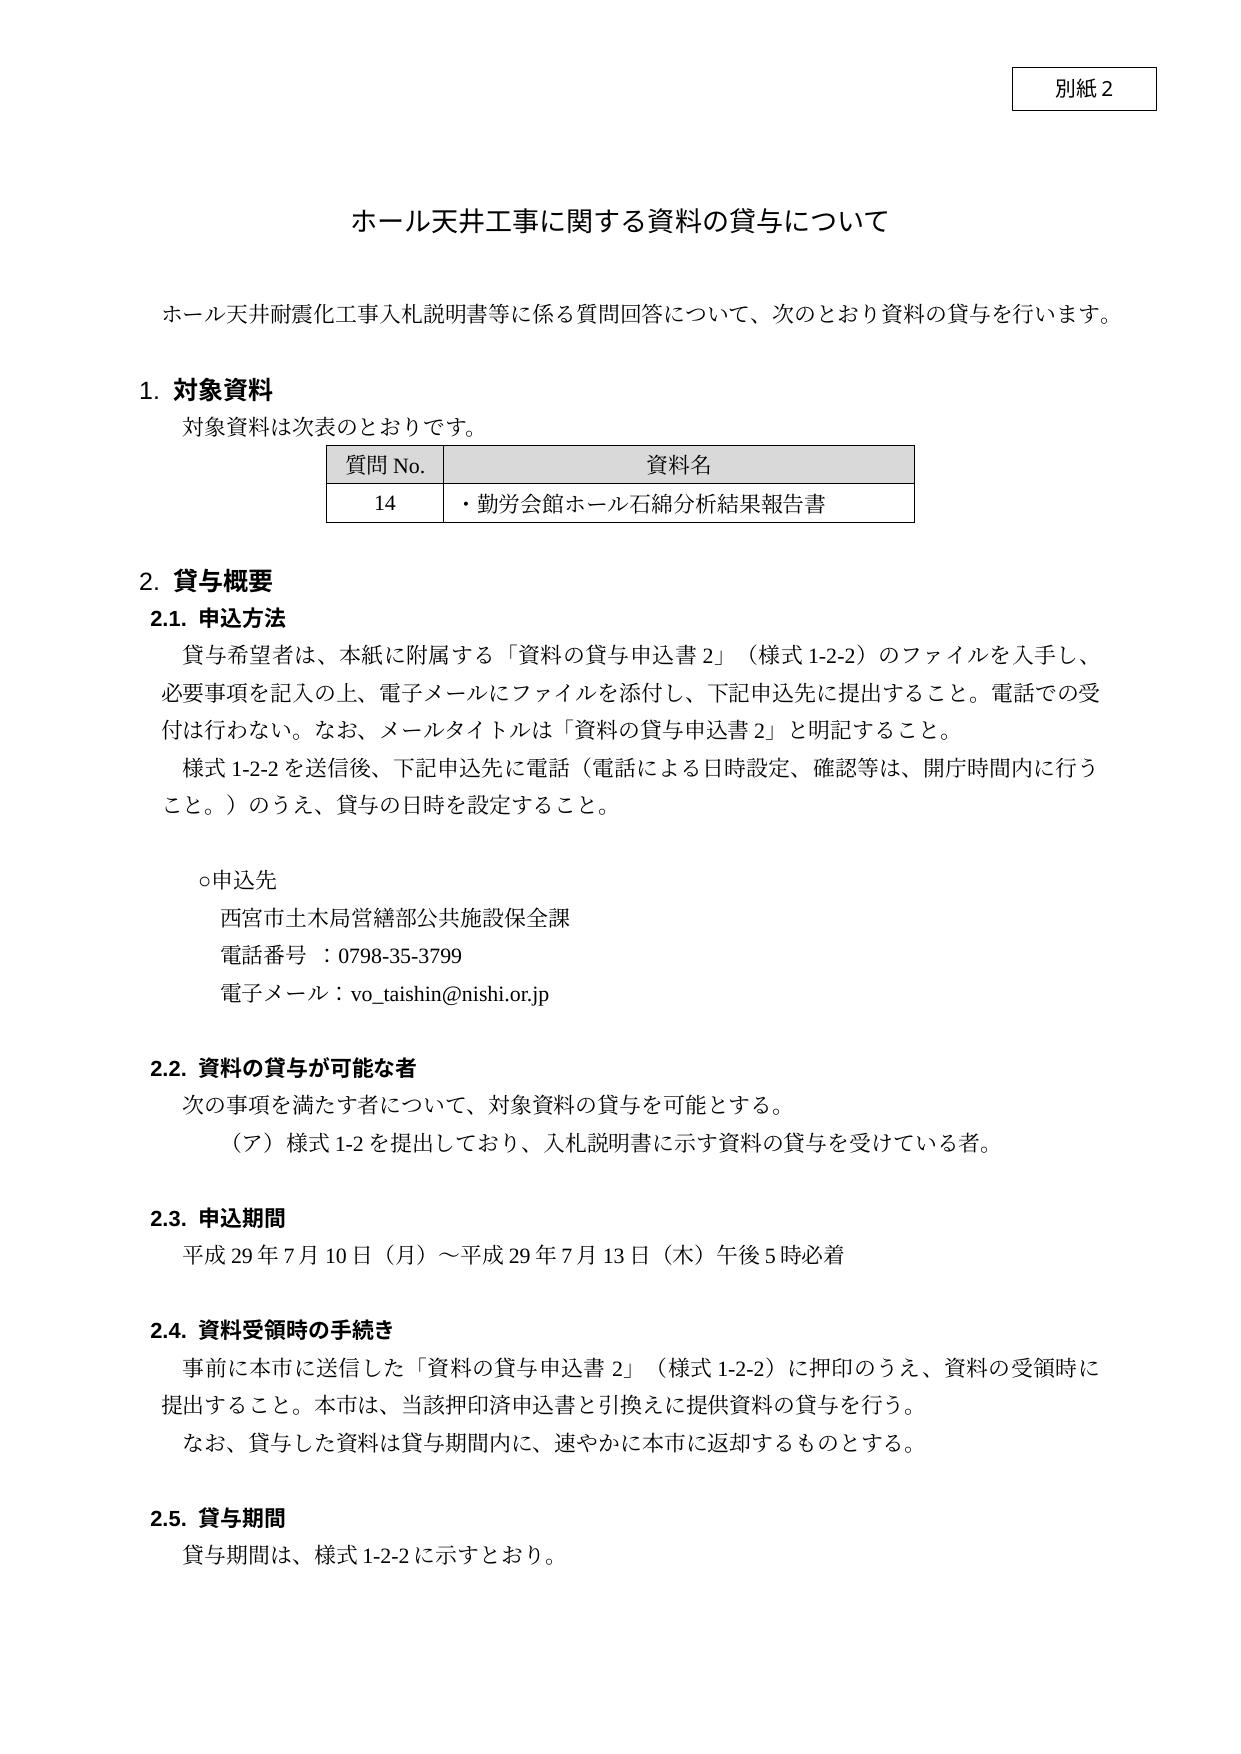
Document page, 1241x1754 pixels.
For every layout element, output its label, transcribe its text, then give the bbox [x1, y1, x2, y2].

text ホール天井耐震化工事入札説明書等に係る質問回答について、次のとおり資料の貸与を行います。 [139, 295, 1101, 332]
text ホール天井工事に関する資料の貸与について [139, 182, 1101, 257]
subtitle 対象資料 [139, 370, 1101, 407]
subtitle 資料の貸与が可能な者 [150, 1048, 1101, 1085]
text 事前に本市に送信した「資料の貸与申込書2」（様式1-2-2）に押印のうえ、資料の受領時に提出すること。本市は、当該押印済申込書と引換えに提供資料の貸与を行う。 [161, 1348, 1101, 1423]
table_header 資料名 [444, 446, 914, 483]
text なお、貸与した資料は貸与期間内に、速やかに本市に返却するものとする。 [161, 1423, 1101, 1460]
subtitle 申込期間 [150, 1198, 1101, 1235]
text 次の事項を満たす者について、対象資料の貸与を可能とする。 [161, 1085, 1101, 1123]
text （ア） 様式1-2を提出しており、入札説明書に示す資料の貸与を受けている者。 [220, 1123, 1090, 1160]
table_header 質問No. [327, 446, 443, 483]
text 電子メール：vo_taishin@nishi.or.jp [198, 973, 1090, 1010]
text ○申込先 [159, 860, 1090, 898]
text 貸与期間は、様式1-2-2に示すとおり。 [161, 1535, 1101, 1573]
table_cell 14 [327, 484, 443, 522]
text 電話番号 ：0798-35-3799 [198, 935, 1090, 973]
text 様式1-2-2を送信後、下記申込先に電話（電話による日時設定、確認等は、開庁時間内に行うこと。）のうえ、貸与の日時を設定すること。 [161, 748, 1101, 823]
subtitle 貸与概要 [139, 560, 1101, 598]
text 対象資料は次表のとおりです。 [161, 407, 1101, 445]
text 平成29年7月10日（月）～平成29年7月13日（木）午後5時必着 [161, 1235, 1101, 1273]
subtitle 資料受領時の手続き [150, 1310, 1101, 1348]
text 西宮市土木局営繕部公共施設保全課 [198, 898, 1090, 935]
subtitle 貸与期間 [150, 1498, 1101, 1535]
table_cell ・勤労会館ホール石綿分析結果報告書 [444, 484, 914, 522]
subtitle 申込方法 [150, 598, 1101, 635]
text 貸与希望者は、本紙に附属する「資料の貸与申込書2」（様式1-2-2）のファイルを入手し、必要事項を記入の上、電子メールにファイルを添付し、下記申込先に提出すること。電話での受付は行わない。なお、メールタイトルは「資料の貸与申込書2」と明記すること。 [161, 635, 1101, 748]
